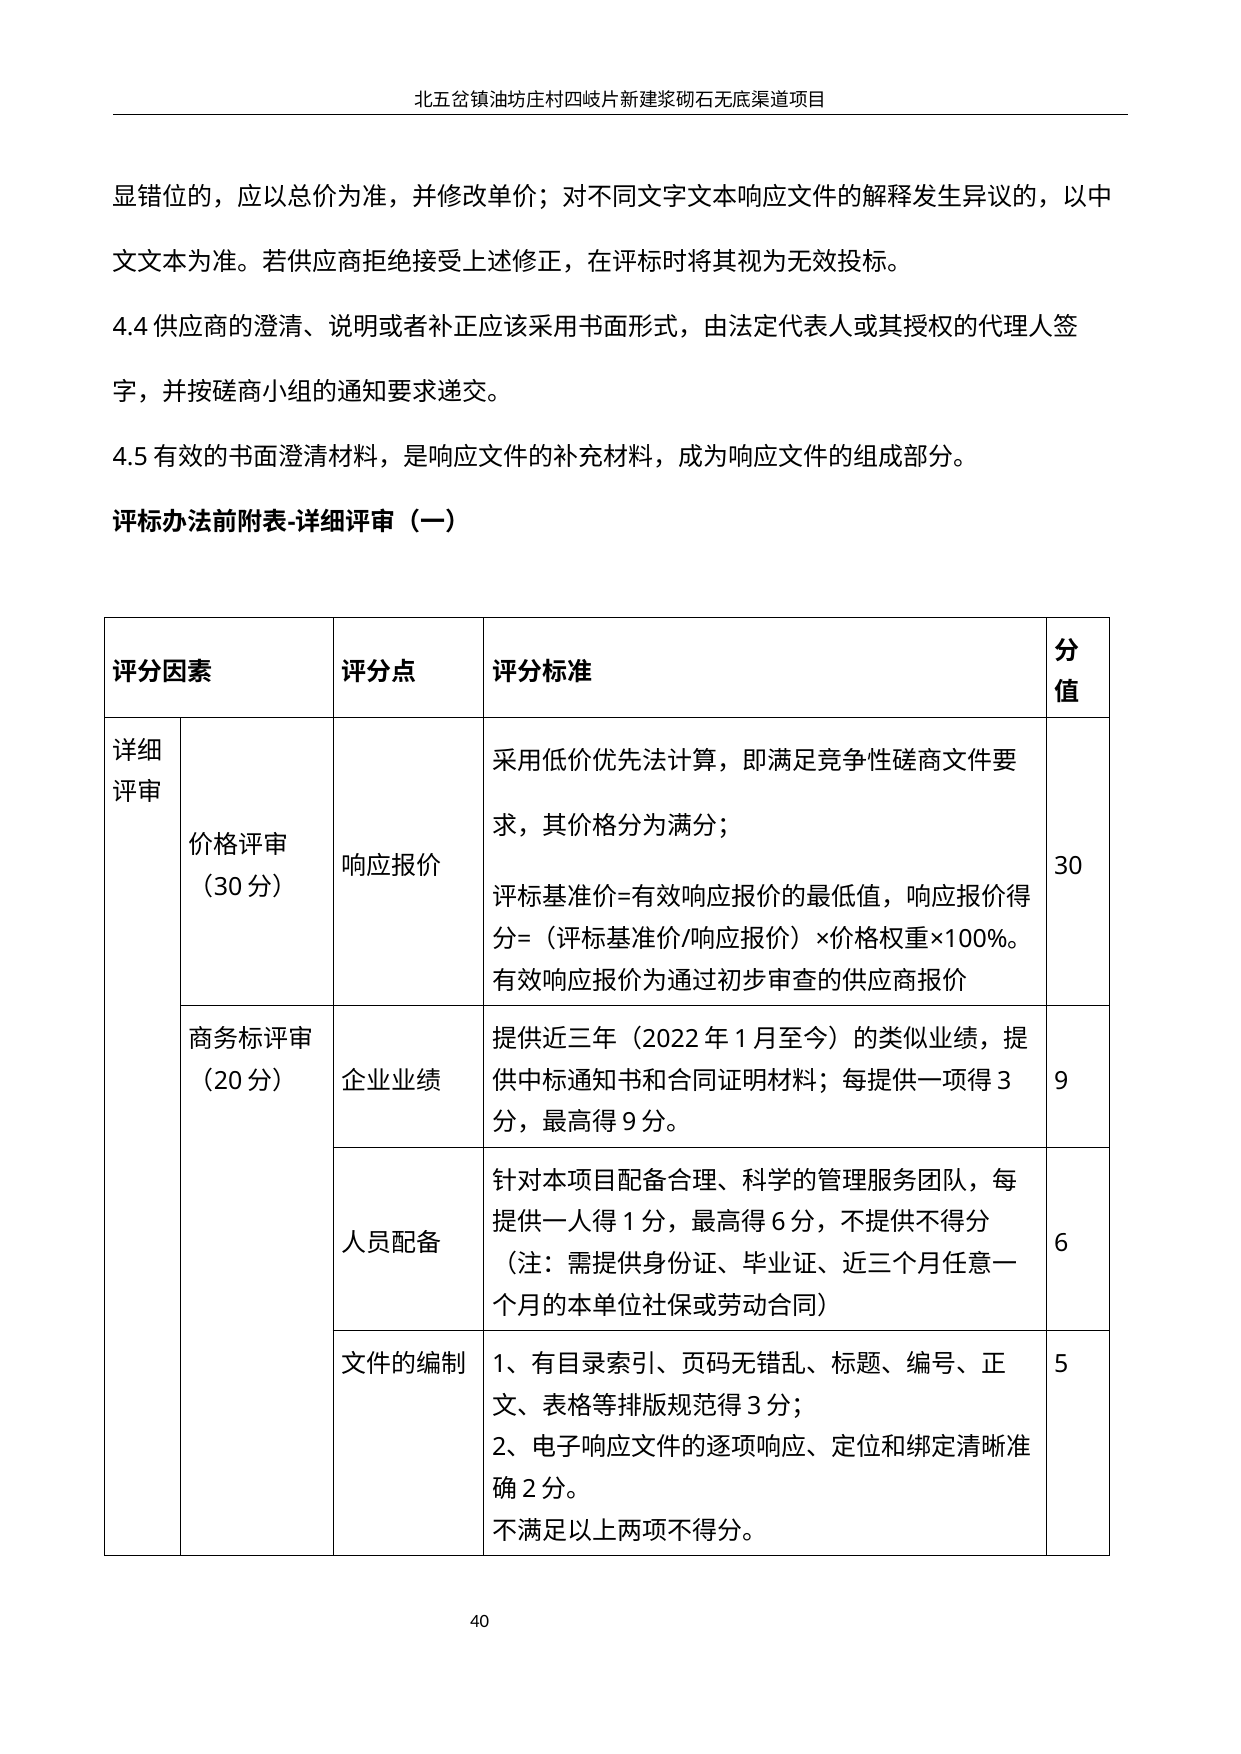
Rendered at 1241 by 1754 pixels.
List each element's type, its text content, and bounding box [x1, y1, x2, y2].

table_cell 企业业绩 [334, 1006, 483, 1147]
table_header 分值 [1047, 618, 1109, 717]
table_cell 针对本项目配备合理、科学的管理服务团队，每提供一人得1分，最高得6分，不提供不得分 （注：需提供身份证、毕业证、近三个月任意一个月的本单位社保或劳动合同） [484, 1148, 1046, 1330]
table_header 评分因素 [105, 618, 333, 717]
table_cell 1、有目录索引、页码无错乱、标题、编号、正文、表格等排版规范得3分； 2、电子响应文件的逐项响应、定位和绑定清晰准确2分。 不满足以上两项不得分。 [484, 1331, 1046, 1555]
table_header 评分点 [334, 618, 483, 717]
table_cell 30 [1047, 718, 1109, 1005]
text 4.4供应商的澄清、说明或者补正应该采用书面形式，由法定代表人或其授权的代理人签字，并按磋商小组的通知要求递交。 [112, 292, 1128, 422]
text 4.5有效的书面澄清材料，是响应文件的补充材料，成为响应文件的组成部分。 [112, 422, 1128, 487]
table_cell 5 [1047, 1331, 1109, 1555]
table_cell 人员配备 [334, 1148, 483, 1330]
table_cell 6 [1047, 1148, 1109, 1330]
table_cell 价格评审 （30分） [181, 718, 333, 1005]
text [112, 162, 1128, 292]
table_cell 详细评审 [105, 718, 180, 1555]
text 评标办法前附表-详细评审（一） [112, 487, 1128, 552]
table_header 评分标准 [484, 618, 1046, 717]
table_cell 响应报价 [334, 718, 483, 1005]
table_cell 采用低价优先法计算，即满足竞争性磋商文件要求，其价格分为满分； 评标基准价=有效响应报价的最低值，响应报价得分=（评标基准价/响应报价）×价格权重×100%。有效响应报价为通过初步审查的供应商报价 [484, 718, 1046, 1005]
table_cell 文件的编制 [334, 1331, 483, 1555]
table_cell 9 [1047, 1006, 1109, 1147]
table_cell 提供近三年（2022年1月至今）的类似业绩，提供中标通知书和合同证明材料；每提供一项得3分，最高得9分。 [484, 1006, 1046, 1147]
table_cell 商务标评审 （20分） [181, 1006, 333, 1555]
